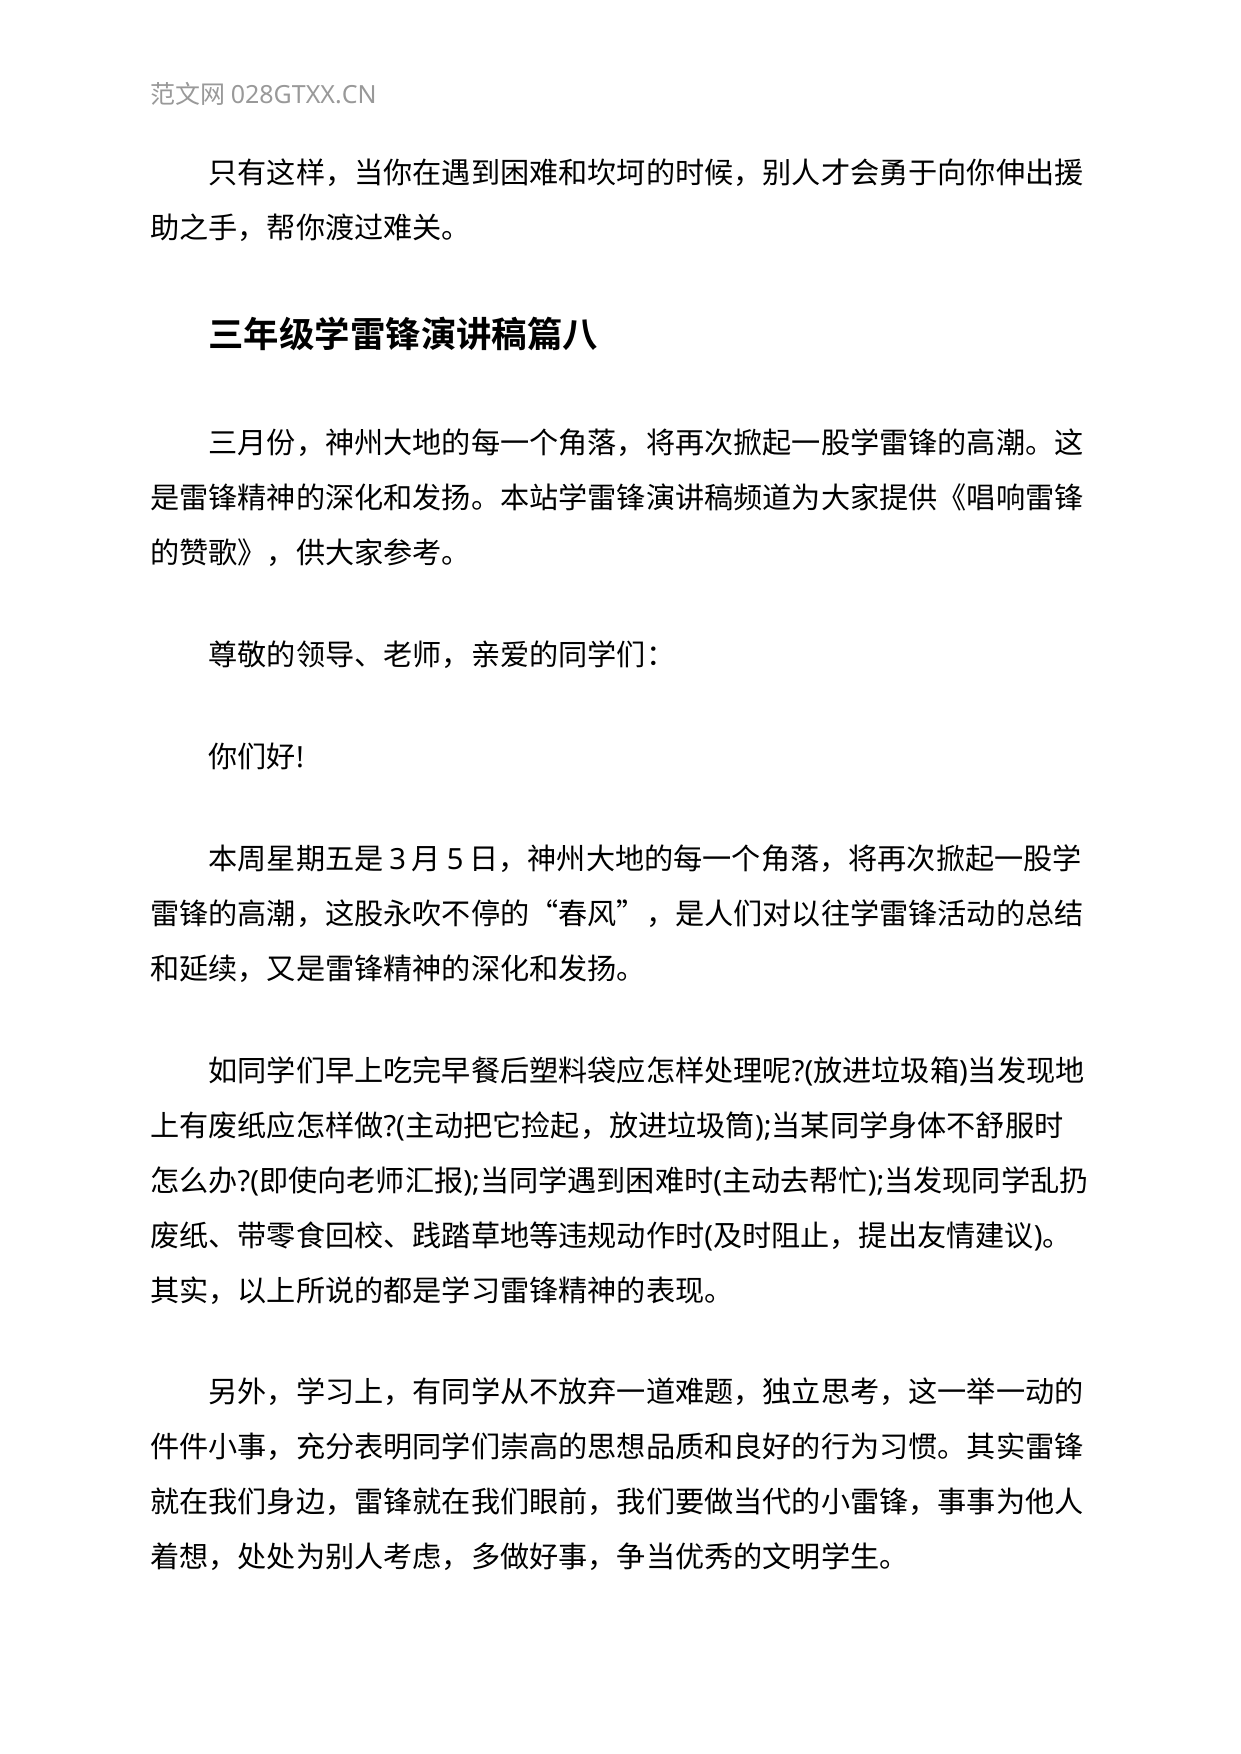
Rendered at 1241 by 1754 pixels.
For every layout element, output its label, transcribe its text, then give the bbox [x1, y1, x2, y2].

text 本周星期五是3月5日，神州大地的每一个角落，将再次掀起一股学雷锋的高潮，这股永吹不停的“春风”，是人们对以往学雷锋活动的总结和延续，又是雷锋精神的深化和发扬。 [150, 835, 1090, 988]
text 三月份，神州大地的每一个角落，将再次掀起一股学雷锋的高潮。这是雷锋精神的深化和发扬。本站学雷锋演讲稿频道为大家提供《唱响雷锋的赞歌》，供大家参考。 [150, 420, 1090, 572]
text 三年级学雷锋演讲稿篇八 [150, 307, 1090, 358]
text 你们好! [150, 733, 1090, 776]
text 尊敬的领导、老师，亲爱的同学们： [150, 632, 1090, 674]
text 只有这样，当你在遇到困难和坎坷的时候，别人才会勇于向你伸出援助之手，帮你渡过难关。 [150, 150, 1090, 247]
text 如同学们早上吃完早餐后塑料袋应怎样处理呢?(放进垃圾箱)当发现地上有废纸应怎样做?(主动把它捡起，放进垃圾筒);当某同学身体不舒服时怎么办?(即使向老师汇报);当同学遇到困难时(主动去帮忙);当发现同学乱扔废纸、带零食回校、践踏草地等违规动作时(及时阻止，提出友情建议)。其实，以上所说的都是学习雷锋精神的表现。 [150, 1047, 1090, 1309]
text 另外，学习上，有同学从不放弃一道难题，独立思考，这一举一动的件件小事，充分表明同学们崇高的思想品质和良好的行为习惯。其实雷锋就在我们身边，雷锋就在我们眼前，我们要做当代的小雷锋，事事为他人着想，处处为别人考虑，多做好事，争当优秀的文明学生。 [150, 1369, 1090, 1576]
